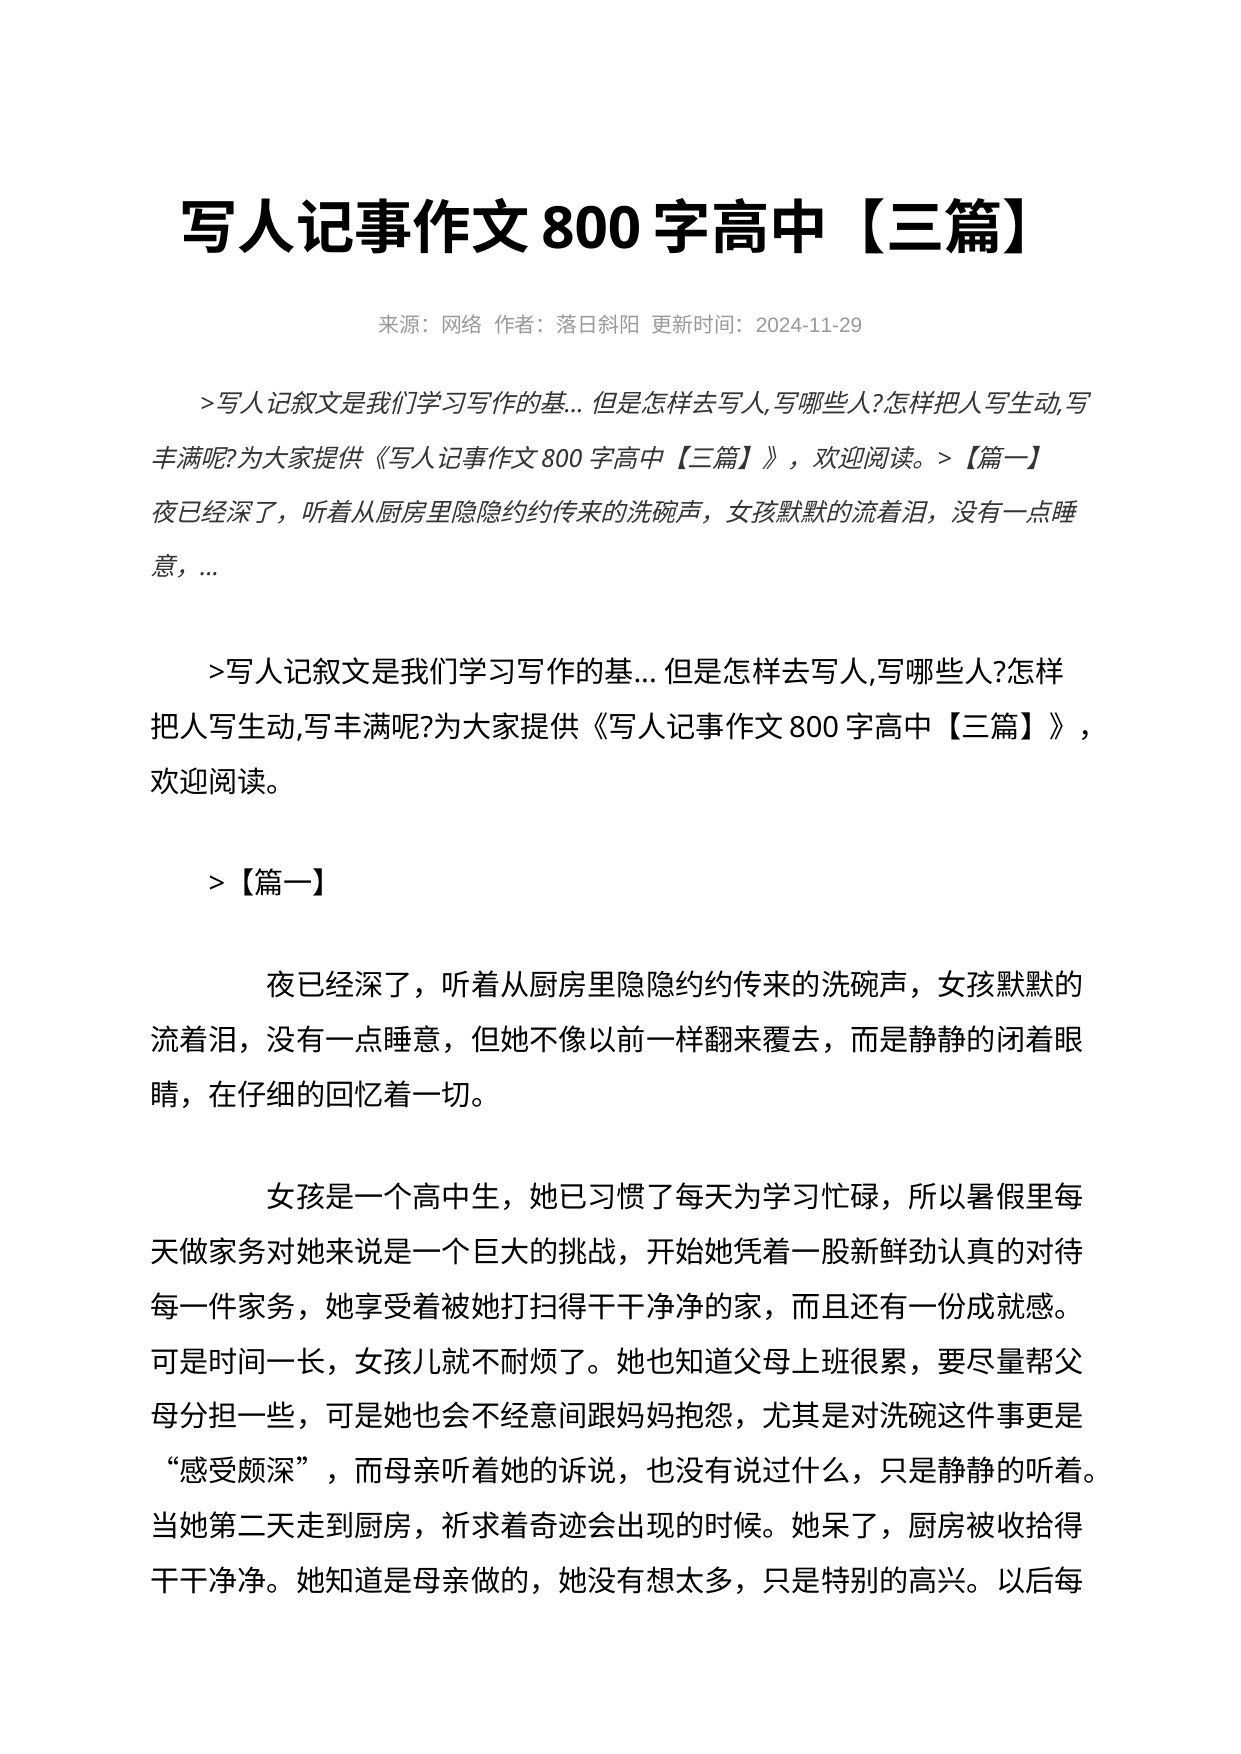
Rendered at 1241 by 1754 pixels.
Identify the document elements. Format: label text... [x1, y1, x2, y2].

text >写人记叙文是我们学习写作的基... 但是怎样去写人,写哪些人?怎样把人写生动,写丰满呢?为大家提供《写人记事作文800字高中【三篇】》，欢迎阅读。>【篇一】 夜已经深了，听着从厨房里隐隐约约传来的洗碗声，女孩默默的流着泪，没有一点睡意，... [150, 384, 1090, 583]
text 夜已经深了，听着从厨房里隐隐约约传来的洗碗声，女孩默默的流着泪，没有一点睡意，但她不像以前一样翻来覆去，而是静静的闭着眼睛，在仔细的回忆着一切。 [150, 962, 1090, 1114]
subtitle 写人记事作文800字高中【三篇】 [150, 181, 1090, 266]
text 来源：网络 作者：落日斜阳 更新时间：2024-11-29 [150, 313, 1090, 337]
text >写人记叙文是我们学习写作的基... 但是怎样去写人,写哪些人?怎样把人写生动,写丰满呢?为大家提供《写人记事作文800字高中【三篇】》，欢迎阅读。 [150, 648, 1090, 800]
text >【篇一】 [150, 860, 1090, 902]
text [150, 1173, 1090, 1600]
